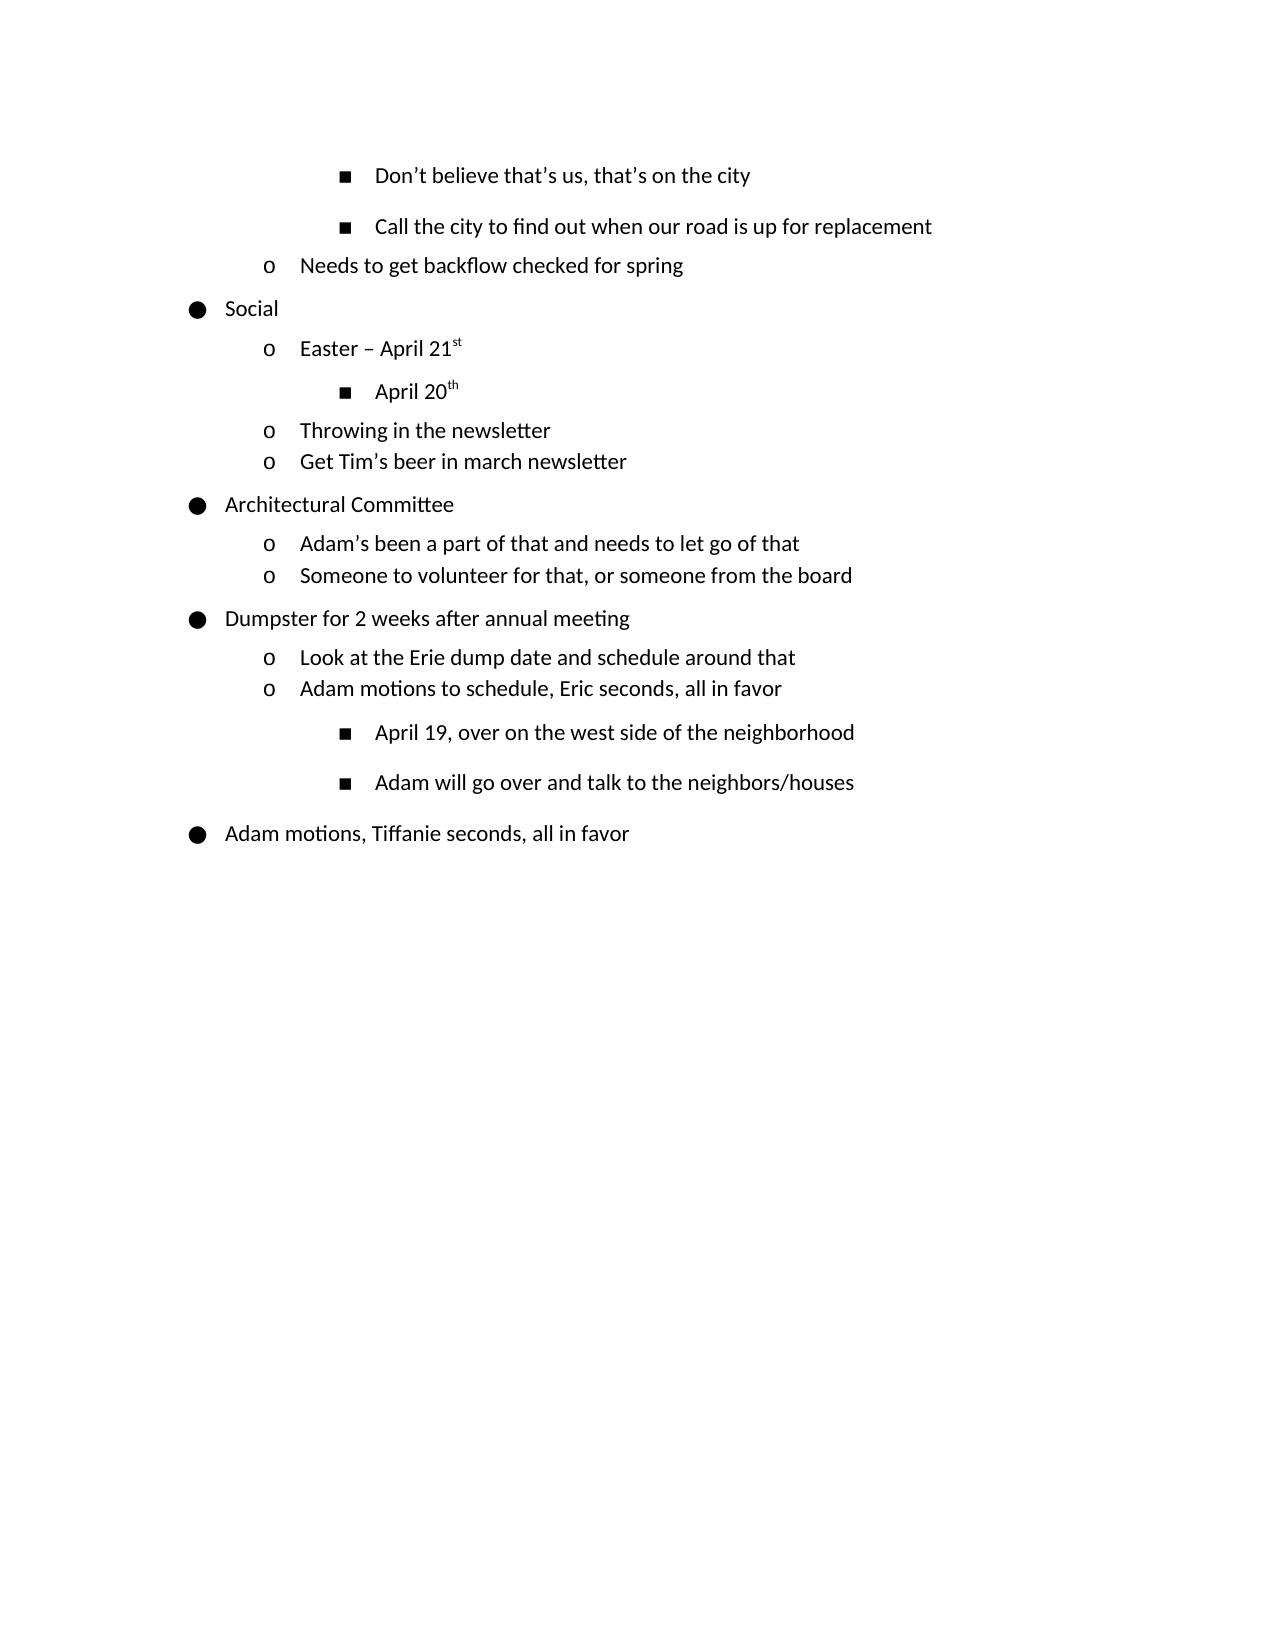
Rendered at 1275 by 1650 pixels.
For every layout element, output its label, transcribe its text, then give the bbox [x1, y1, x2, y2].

list Throwing in the newsletter [262, 416, 1125, 445]
list Call the city to find out when our road is up for replacement [337, 201, 1125, 248]
list Someone to volunteer for that, or someone from the board [262, 561, 1125, 590]
list Adam motions to schedule, Eric seconds, all in favor [262, 674, 1125, 704]
list April 19, over on the west side of the neighborhood [337, 706, 1125, 753]
list Needs to get backflow checked for spring [262, 251, 1125, 281]
list Architectural Committee [187, 479, 1125, 526]
list April 20th [337, 365, 1125, 412]
list Get Tim’s beer in march newsletter [262, 447, 1125, 476]
list Don’t believe that’s us, that’s on the city [337, 150, 1125, 197]
list Adam’s been a part of that and needs to let go of that [262, 529, 1125, 559]
list Social [187, 283, 1125, 330]
list Adam motions, Tiffanie seconds, all in favor [187, 807, 1125, 854]
list Adam will go over and talk to the neighbors/houses [337, 757, 1125, 804]
list Easter – April 21st [262, 334, 1125, 363]
list Dumpster for 2 weeks after annual meeting [187, 592, 1125, 639]
list Look at the Erie dump date and schedule around that [262, 643, 1125, 672]
